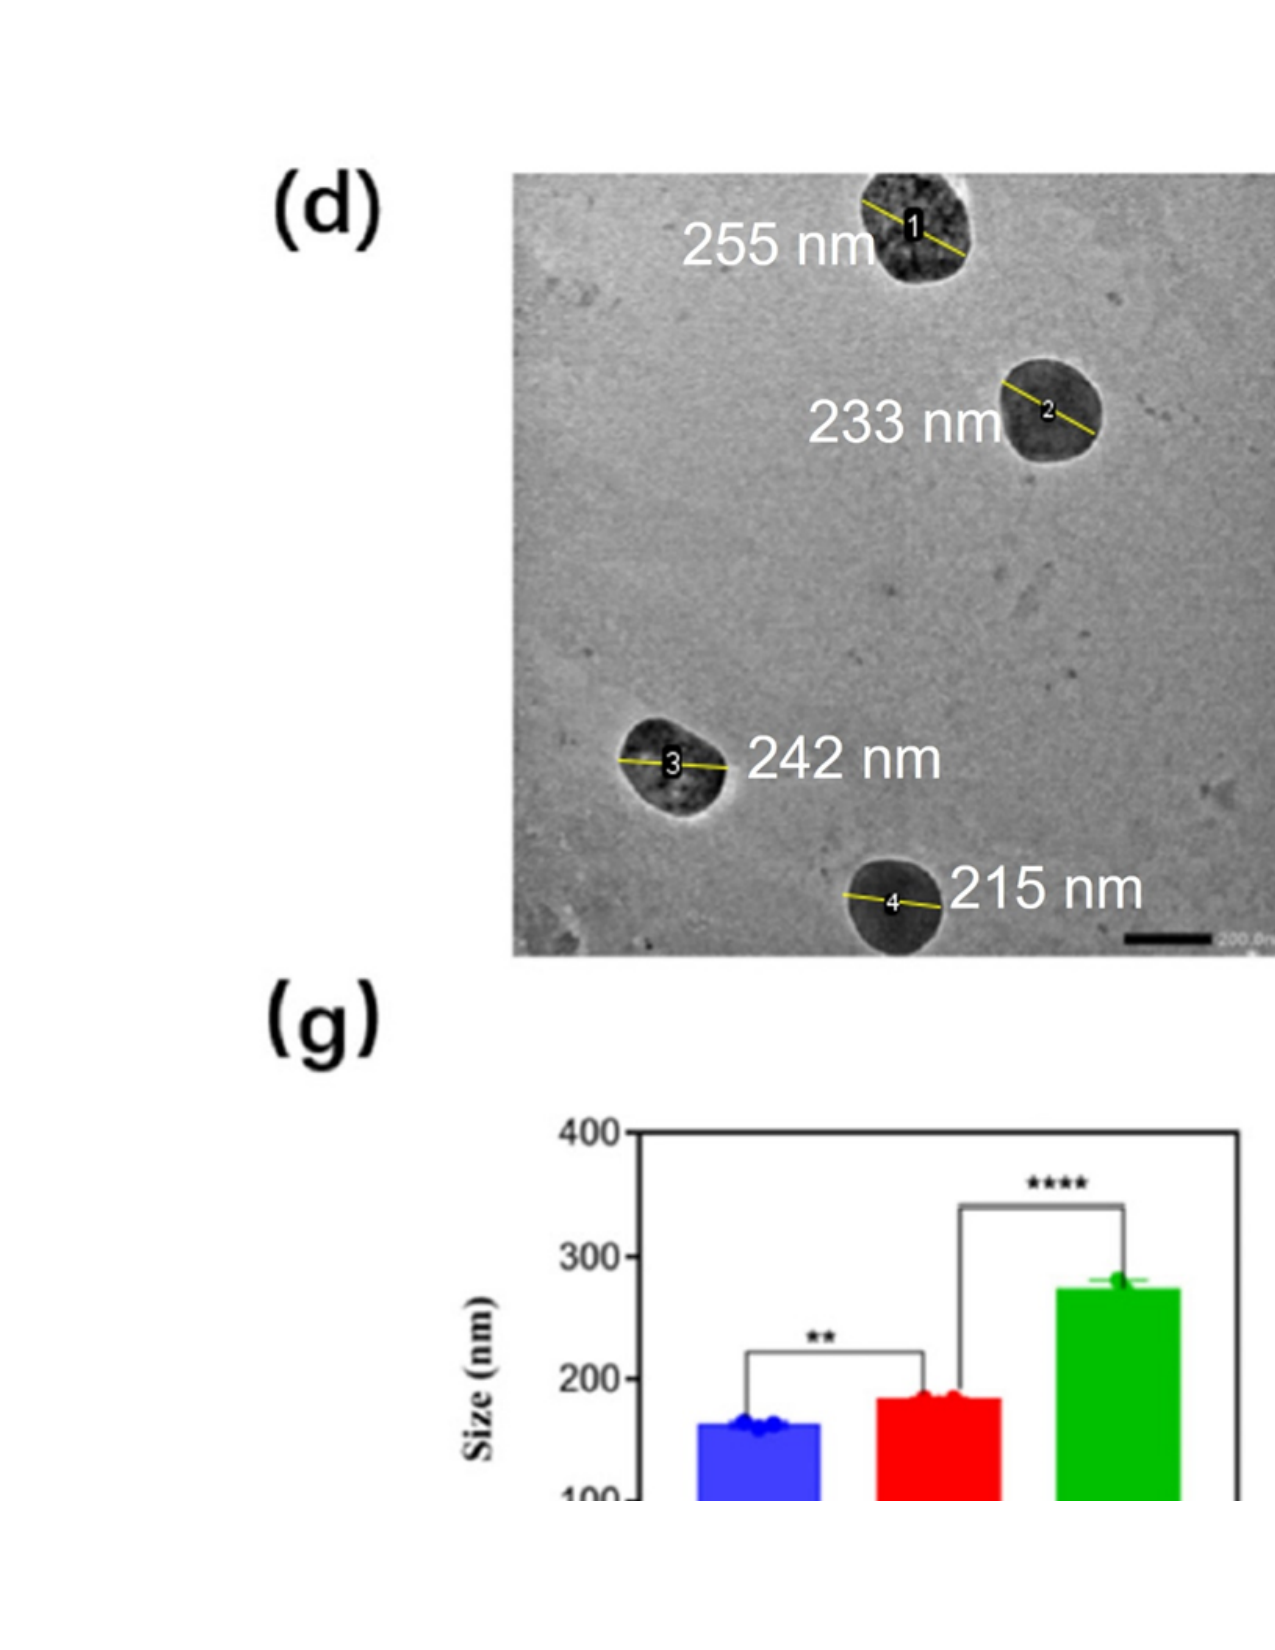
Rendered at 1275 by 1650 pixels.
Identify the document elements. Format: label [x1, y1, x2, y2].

picture [237, 150, 1275, 1501]
